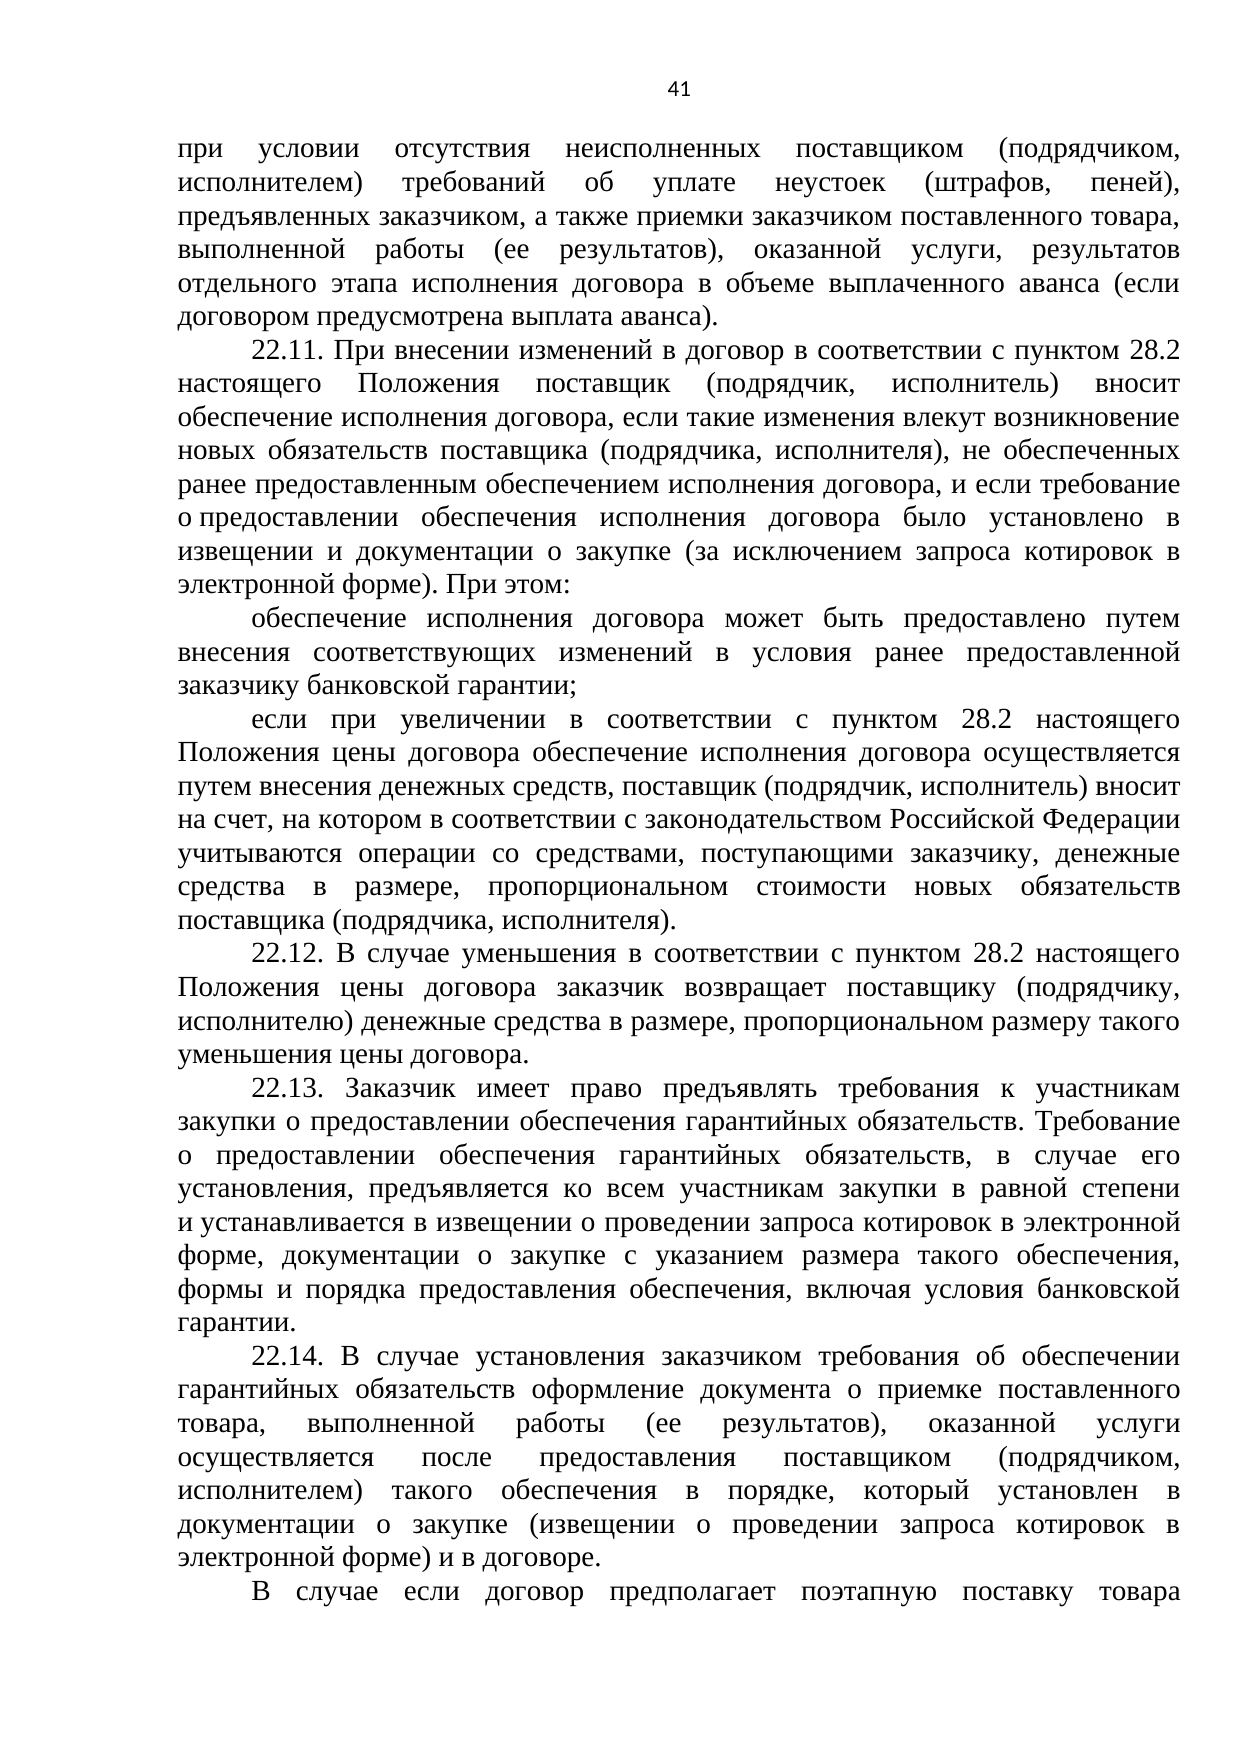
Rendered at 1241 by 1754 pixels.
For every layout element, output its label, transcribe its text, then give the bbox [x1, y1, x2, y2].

text 22.12. В случае уменьшения в соответствии с пунктом 28.2 настоящего Положения цены договора заказчик возвращает поставщику (подрядчику, исполнителю) денежные средства в размере, пропорциональном размеру такого уменьшения цены договора. [177, 936, 1181, 1070]
text 22.13. Заказчик имеет право предъявлять требования к участникам закупки о предоставлении обеспечения гарантийных обязательств. Требование о предоставлении обеспечения гарантийных обязательств, в случае его установления, предъявляется ко всем участникам закупки в равной степени и устанавливается в извещении о проведении запроса котировок в электронной форме, документации о закупке с указанием размера такого обеспечения, формы и порядка предоставления обеспечения, включая условия банковской гарантии. [177, 1070, 1181, 1338]
text если при увеличении в соответствии с пунктом 28.2 настоящего Положения цены договора обеспечение исполнения договора осуществляется путем внесения денежных средств, поставщик (подрядчик, исполнитель) вносит на счет, на котором в соответствии с законодательством Российской Федерации учитываются операции со средствами, поступающими заказчику, денежные средства в размере, пропорциональном стоимости новых обязательств поставщика (подрядчика, исполнителя). [177, 701, 1181, 936]
text 22.14. В случае установления заказчиком требования об обеспечении гарантийных обязательств оформление документа о приемке поставленного товара, выполненной работы (ее результатов), оказанной услуги осуществляется после предоставления поставщиком (подрядчиком, исполнителем) такого обеспечения в порядке, который установлен в документации о закупке (извещении о проведении запроса котировок в электронной форме) и в договоре. [177, 1338, 1181, 1573]
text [177, 1573, 1181, 1606]
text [177, 131, 1181, 332]
text обеспечение исполнения договора может быть предоставлено путем внесения соответствующих изменений в условия ранее предоставленной заказчику банковской гарантии; [177, 600, 1181, 701]
text 22.11. При внесении изменений в договор в соответствии с пунктом 28.2 настоящего Положения поставщик (подрядчик, исполнитель) вносит обеспечение исполнения договора, если такие изменения влекут возникновение новых обязательств поставщика (подрядчика, исполнителя), не обеспеченных ранее предоставленным обеспечением исполнения договора, и если требование о предоставлении обеспечения исполнения договора было установлено в извещении и документации о закупке (за исключением запроса котировок в электронной форме). При этом: [177, 332, 1181, 600]
